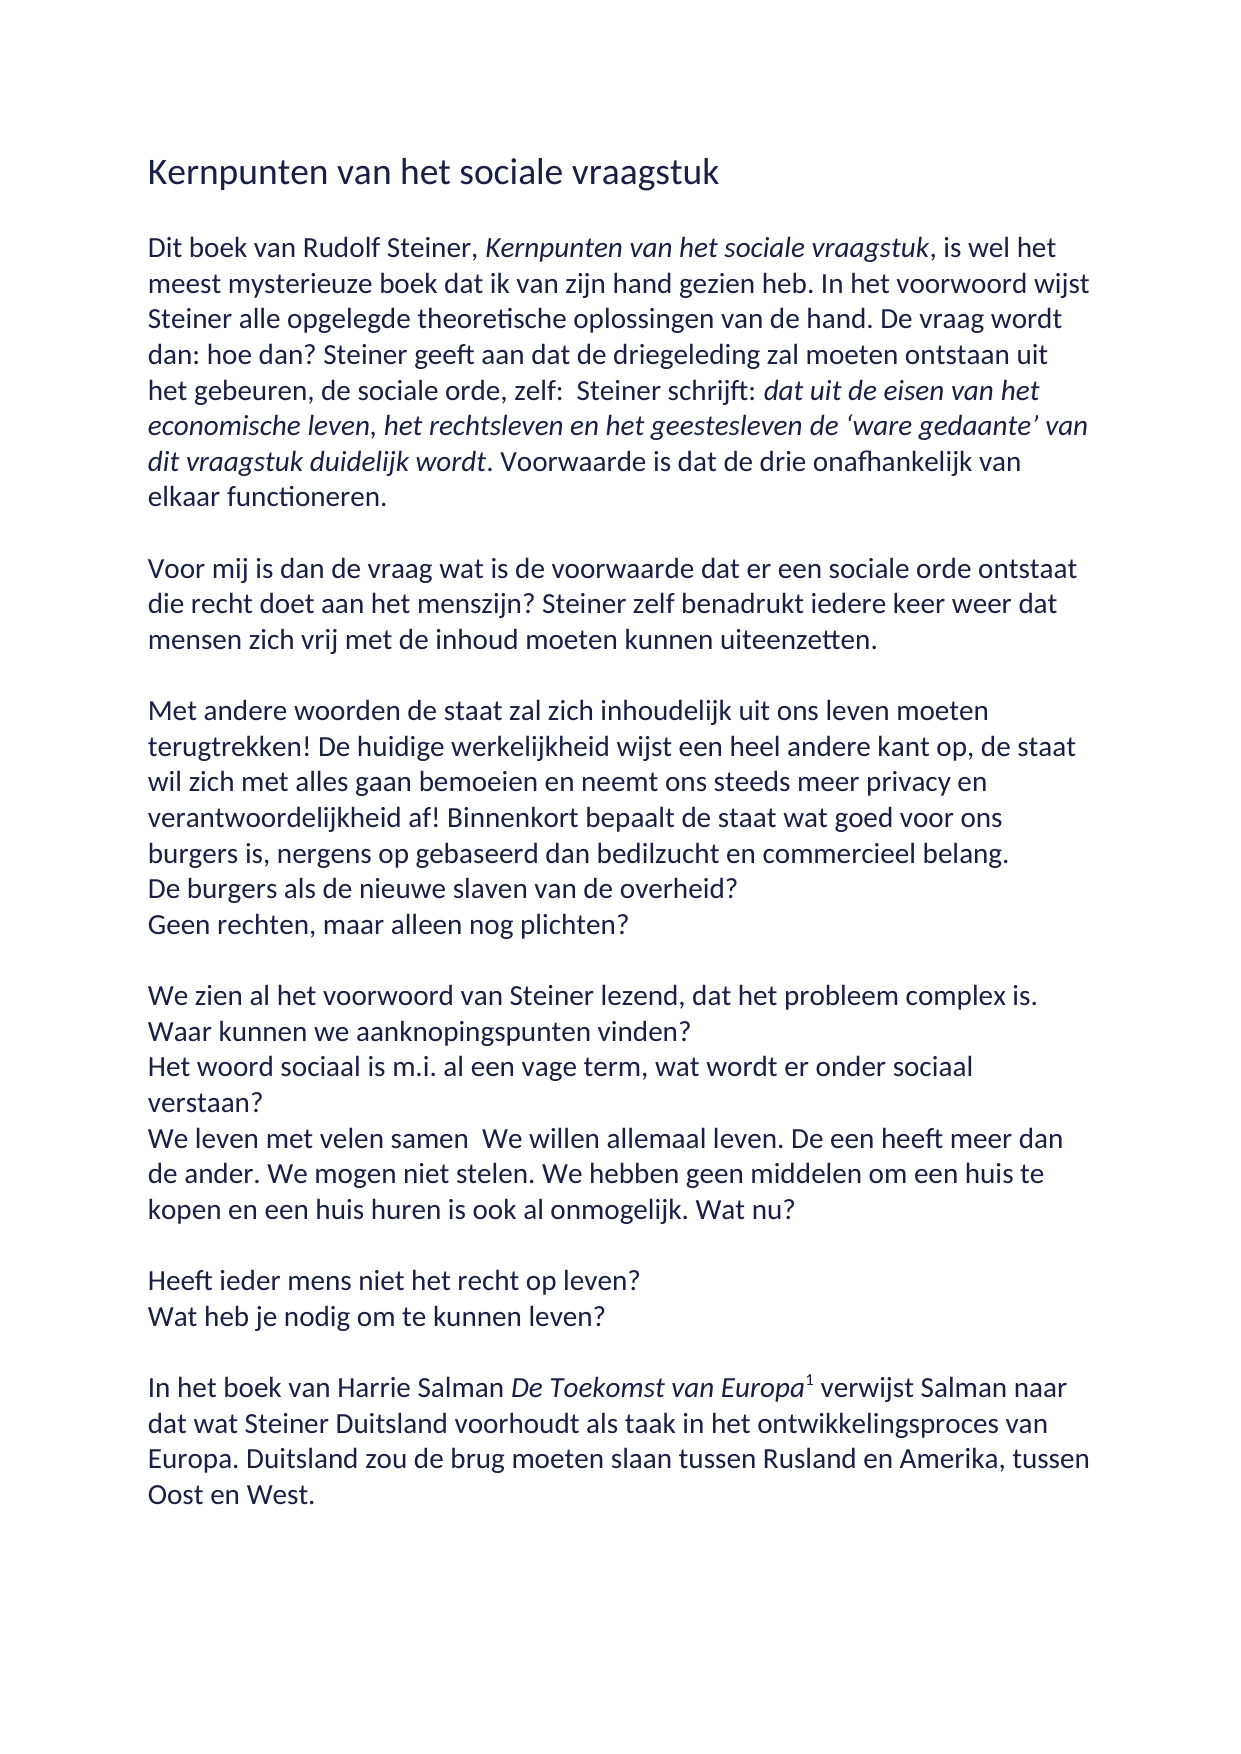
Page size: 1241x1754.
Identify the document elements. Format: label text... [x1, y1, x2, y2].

text Met andere woorden de staat zal zich inhoudelijk uit ons leven moeten terugtrekken! De huidige werkelijkheid wijst een heel andere kant op, de staat wil zich met alles gaan bemoeien en neemt ons steeds meer privacy en verantwoordelijkheid af! Binnenkort bepaalt de staat wat goed voor ons burgers is, nergens op gebaseerd dan bedilzucht en commercieel belang. [148, 692, 1093, 870]
text Voor mij is dan de vraag wat is de voorwaarde dat er een sociale orde ontstaat die recht doet aan het menszijn? Steiner zelf benadrukt iedere keer weer dat mensen zich vrij met de inhoud moeten kunnen uiteenzetten. [148, 550, 1093, 657]
text De burgers als de nieuwe slaven van de overheid? [148, 870, 1093, 906]
text Heeft ieder mens niet het recht op leven? [148, 1262, 1093, 1298]
text Kernpunten van het sociale vraagstuk [148, 148, 1093, 193]
text Dit boek van Rudolf Steiner, Kernpunten van het sociale vraagstuk, is wel het meest mysterieuze boek dat ik van zijn hand gezien heb. In het voorwoord wijst Steiner alle opgelegde theoretische oplossingen van de hand. De vraag wordt dan: hoe dan? Steiner geeft aan dat de driegeleding zal moeten ontstaan uit het gebeuren, de sociale orde, zelf: Steiner schrijft: dat uit de eisen van het economische leven, het rechtsleven en het geestesleven de ‘ware gedaante’ van dit vraagstuk duidelijk wordt. Voorwaarde is dat de drie onafhankelijk van elkaar functioneren. [148, 229, 1093, 514]
text We zien al het voorwoord van Steiner lezend, dat het probleem complex is. Waar kunnen we aanknopingspunten vinden? [148, 977, 1093, 1048]
text Geen rechten, maar alleen nog plichten? [148, 906, 1093, 942]
text Het woord sociaal is m.i. al een vage term, wat wordt er onder sociaal verstaan? [148, 1048, 1093, 1120]
text Wat heb je nodig om te kunnen leven? [148, 1298, 1093, 1333]
text In het boek van Harrie Salman De Toekomst van Europa1 verwijst Salman naar dat wat Steiner Duitsland voorhoudt als taak in het ontwikkelingsproces van Europa. Duitsland zou de brug moeten slaan tussen Rusland en Amerika, tussen Oost en West. [148, 1369, 1093, 1512]
text We leven met velen samen We willen allemaal leven. De een heeft meer dan de ander. We mogen niet stelen. We hebben geen middelen om een huis te kopen en een huis huren is ook al onmogelijk. Wat nu? [148, 1120, 1093, 1227]
